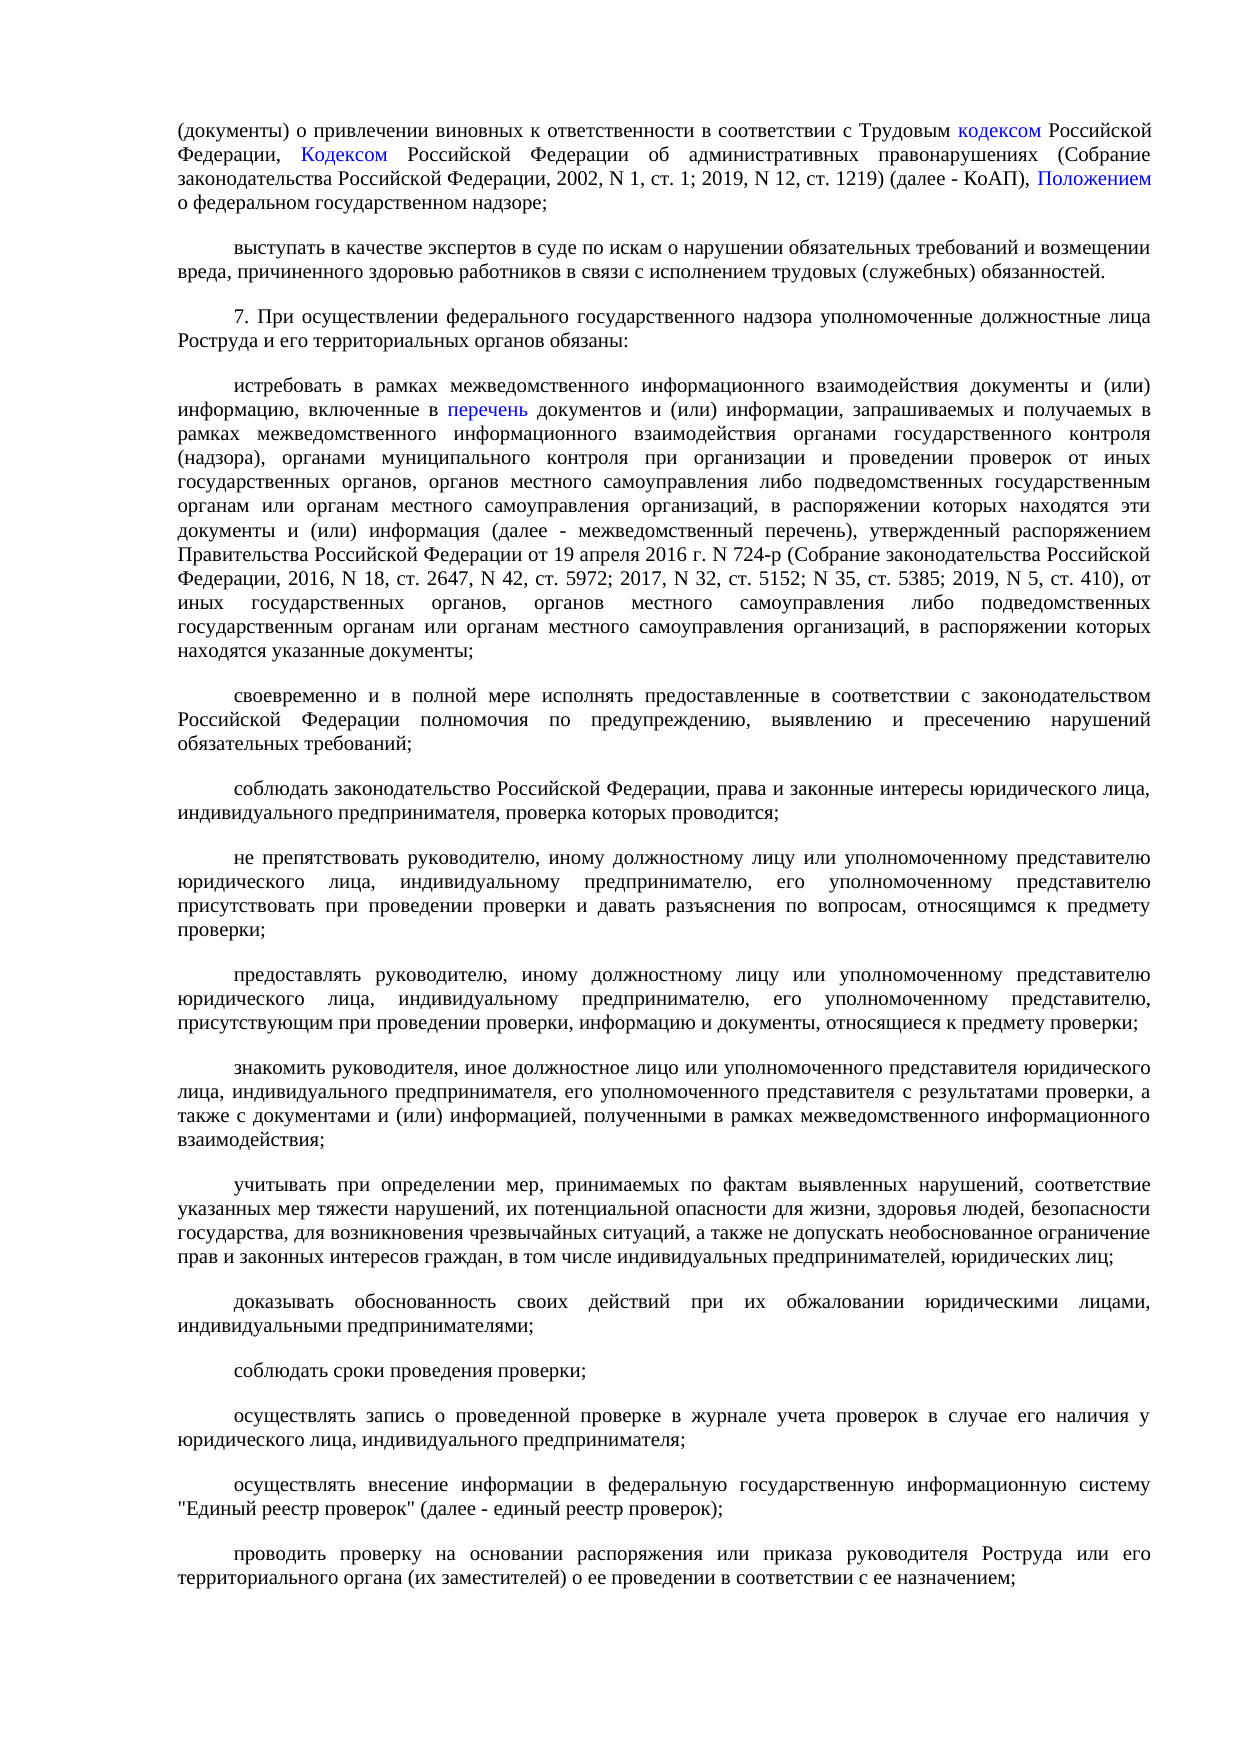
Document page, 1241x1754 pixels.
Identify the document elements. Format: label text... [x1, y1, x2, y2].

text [177, 118, 1152, 214]
text доказывать обоснованность своих действий при их обжаловании юридическими лицами, индивидуальными предпринимателями; [177, 1289, 1152, 1337]
text соблюдать сроки проведения проверки; [177, 1358, 1152, 1382]
text знакомить руководителя, иное должностное лицо или уполномоченного представителя юридического лица, индивидуального предпринимателя, его уполномоченного представителя с результатами проверки, а также с документами и (или) информацией, полученными в рамках межведомственного информационного взаимодействия; [177, 1055, 1152, 1151]
text учитывать при определении мер, принимаемых по фактам выявленных нарушений, соответствие указанных мер тяжести нарушений, их потенциальной опасности для жизни, здоровья людей, безопасности государства, для возникновения чрезвычайных ситуаций, а также не допускать необоснованное ограничение прав и законных интересов граждан, в том числе индивидуальных предпринимателей, юридических лиц; [177, 1172, 1152, 1268]
text выступать в качестве экспертов в суде по искам о нарушении обязательных требований и возмещении вреда, причиненного здоровью работников в связи с исполнением трудовых (служебных) обязанностей. [177, 235, 1152, 283]
text проводить проверку на основании распоряжения или приказа руководителя Роструда или его территориального органа (их заместителей) о ее проведении в соответствии с ее назначением; [177, 1541, 1152, 1589]
text 7. При осуществлении федерального государственного надзора уполномоченные должностные лица Роструда и его территориальных органов обязаны: [177, 304, 1152, 352]
text соблюдать законодательство Российской Федерации, права и законные интересы юридического лица, индивидуального предпринимателя, проверка которых проводится; [177, 776, 1152, 824]
text не препятствовать руководителю, иному должностному лицу или уполномоченному представителю юридического лица, индивидуальному предпринимателю, его уполномоченному представителю присутствовать при проведении проверки и давать разъяснения по вопросам, относящимся к предмету проверки; [177, 845, 1152, 941]
text осуществлять внесение информации в федеральную государственную информационную систему "Единый реестр проверок" (далее - единый реестр проверок); [177, 1472, 1152, 1520]
text предоставлять руководителю, иному должностному лицу или уполномоченному представителю юридического лица, индивидуальному предпринимателю, его уполномоченному представителю, присутствующим при проведении проверки, информацию и документы, относящиеся к предмету проверки; [177, 962, 1152, 1034]
text своевременно и в полной мере исполнять предоставленные в соответствии с законодательством Российской Федерации полномочия по предупреждению, выявлению и пресечению нарушений обязательных требований; [177, 683, 1152, 755]
text осуществлять запись о проведенной проверке в журнале учета проверок в случае его наличия у юридического лица, индивидуального предпринимателя; [177, 1403, 1152, 1451]
text истребовать в рамках межведомственного информационного взаимодействия документы и (или) информацию, включенные в перечень документов и (или) информации, запрашиваемых и получаемых в рамках межведомственного информационного взаимодействия органами государственного контроля (надзора), органами муниципального контроля при организации и проведении проверок от иных государственных органов, органов местного самоуправления либо подведомственных государственным органам или органам местного самоуправления организаций, в распоряжении которых находятся эти документы и (или) информация (далее - межведомственный перечень), утвержденный распоряжением Правительства Российской Федерации от 19 апреля 2016 г. N 724-р (Собрание законодательства Российской Федерации, 2016, N 18, ст. 2647, N 42, ст. 5972; 2017, N 32, ст. 5152; N 35, ст. 5385; 2019, N 5, ст. 410), от иных государственных органов, органов местного самоуправления либо подведомственных государственным органам или органам местного самоуправления организаций, в распоряжении которых находятся указанные документы; [177, 373, 1152, 662]
